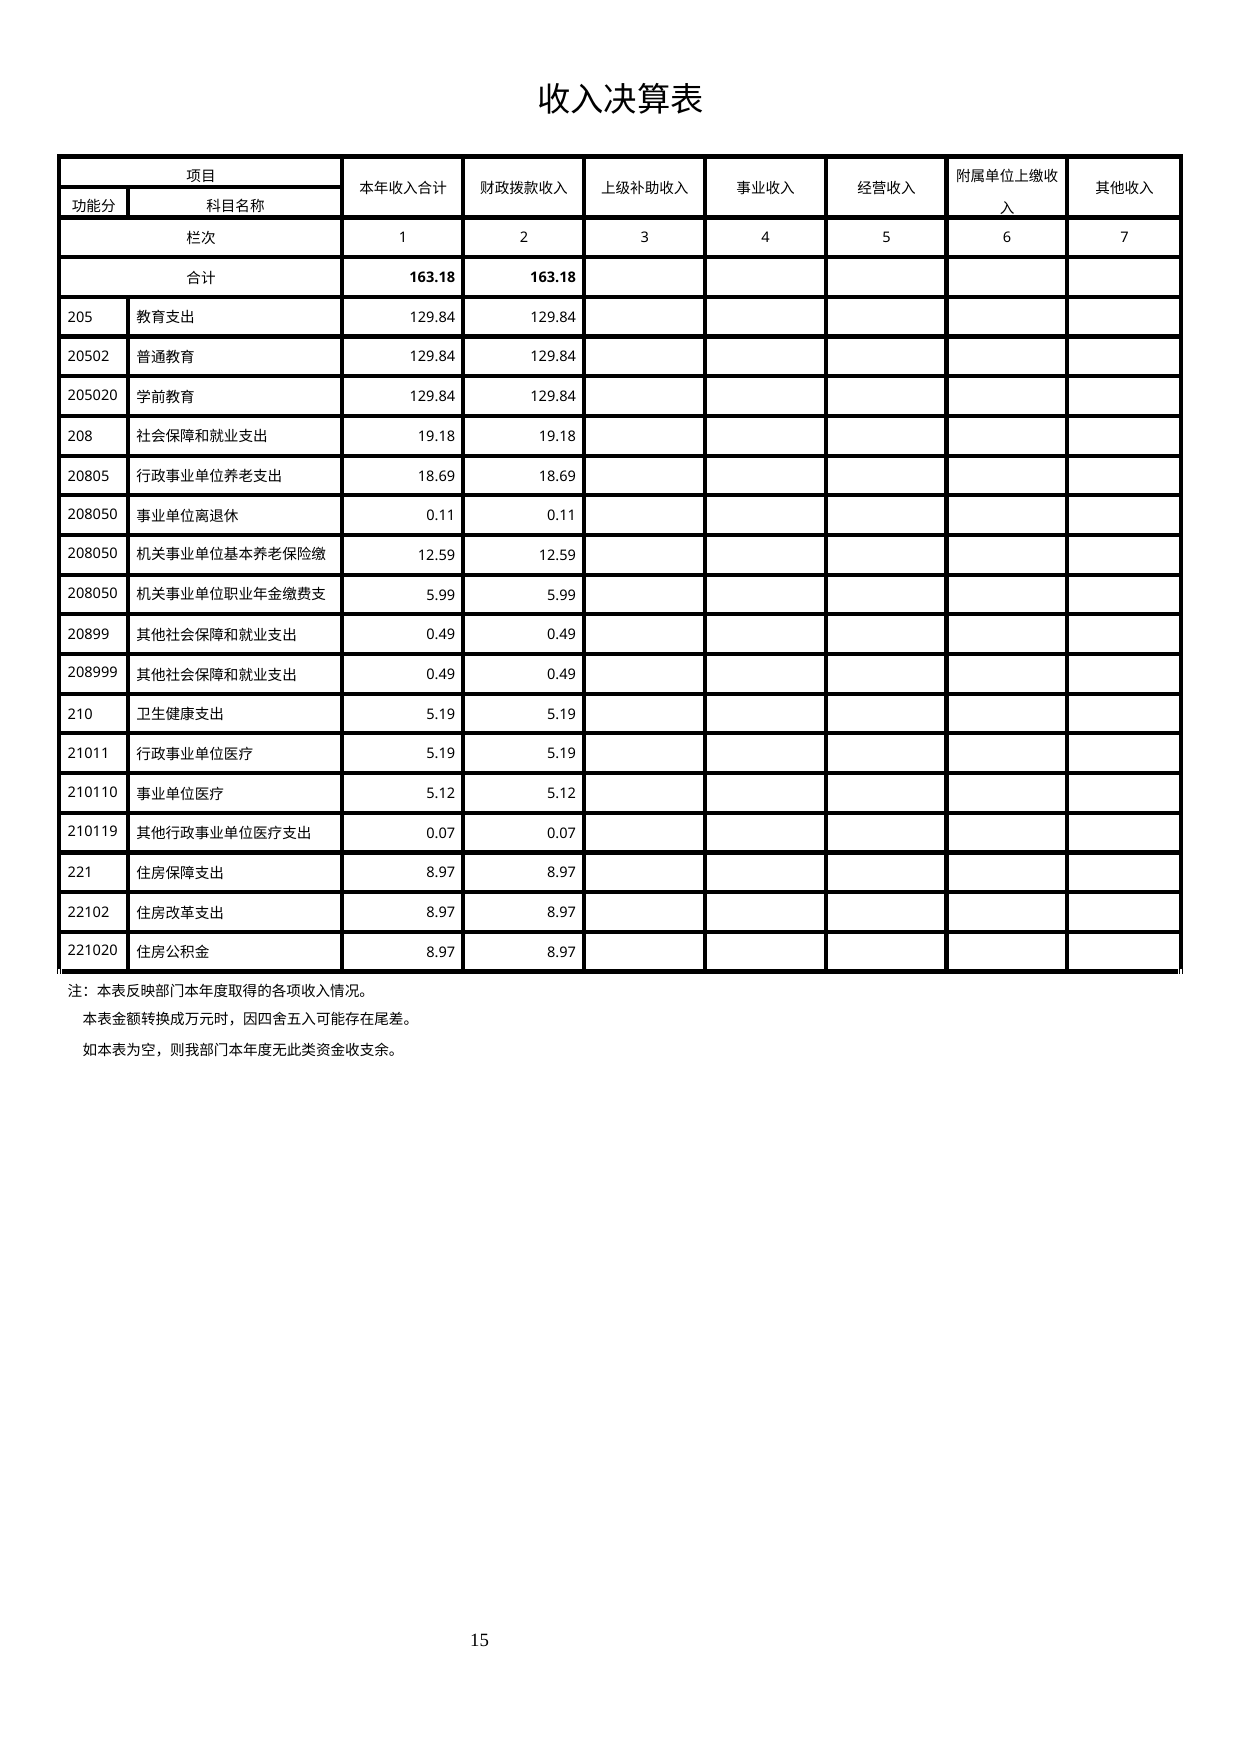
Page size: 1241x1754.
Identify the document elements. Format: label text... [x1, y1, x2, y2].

table_header 项目 [61, 159, 340, 185]
table_cell 事业单位离退休 [130, 497, 340, 533]
table_cell 0.11 [465, 497, 582, 533]
table_cell [1069, 458, 1179, 493]
table_cell 合计 [61, 259, 340, 295]
table_cell [1069, 259, 1179, 295]
table_cell 5.19 [465, 696, 582, 731]
table_cell 0.49 [344, 656, 461, 692]
table_cell 210 [61, 696, 126, 731]
table_cell [707, 299, 824, 334]
table_cell 5.99 [465, 577, 582, 612]
table_cell [828, 656, 944, 692]
table_cell 事业单位医疗 [130, 775, 340, 811]
table_cell [828, 537, 944, 572]
table_cell [707, 696, 824, 731]
table_cell [1069, 537, 1179, 572]
table_cell [707, 735, 824, 771]
table_cell 2050201 [61, 378, 126, 414]
table_cell [949, 418, 1065, 453]
table_cell [1069, 894, 1179, 930]
table_cell [707, 537, 824, 572]
table_cell 20502 [61, 339, 126, 374]
table_cell 221 [61, 855, 126, 890]
table_cell 0.07 [465, 815, 582, 850]
table_cell [707, 656, 824, 692]
table_cell [828, 378, 944, 414]
table_cell 2080502 [61, 497, 126, 533]
table_cell [586, 934, 703, 969]
table_cell 8.97 [465, 934, 582, 969]
table_cell [949, 735, 1065, 771]
table_cell 5.12 [344, 775, 461, 811]
table_cell [1069, 378, 1179, 414]
table_cell [949, 894, 1065, 930]
table_cell 129.84 [465, 339, 582, 374]
table_cell [828, 577, 944, 612]
table_cell 行政事业单位养老支出 [130, 458, 340, 493]
table_cell 22102 [61, 894, 126, 930]
table_cell [707, 775, 824, 811]
table_header 上级补助收入 [586, 159, 703, 215]
table_cell 208 [61, 418, 126, 453]
table_cell 18.69 [465, 458, 582, 493]
table_cell 2210201 [61, 934, 126, 969]
table_cell [586, 378, 703, 414]
table_cell [707, 418, 824, 453]
table_cell [949, 537, 1065, 572]
table_header 其他收入 [1069, 159, 1179, 215]
table_cell [586, 577, 703, 612]
table_cell [828, 616, 944, 652]
table_cell [1069, 815, 1179, 850]
table_cell [828, 894, 944, 930]
table_cell [828, 497, 944, 533]
table_cell [828, 259, 944, 295]
table_cell [586, 775, 703, 811]
table_cell [1069, 497, 1179, 533]
table_cell 18.69 [344, 458, 461, 493]
table_cell [1069, 656, 1179, 692]
table_cell 129.84 [344, 378, 461, 414]
table_cell [586, 894, 703, 930]
table_cell [707, 339, 824, 374]
table_cell [1069, 775, 1179, 811]
table_cell 12.59 [465, 537, 582, 572]
table_cell 科目名称 [130, 189, 340, 215]
table_cell 1 [344, 220, 461, 255]
table_cell 20805 [61, 458, 126, 493]
table_cell 栏次 [61, 220, 340, 255]
table_cell [1069, 855, 1179, 890]
table_cell 住房公积金 [130, 934, 340, 969]
table_cell 19.18 [465, 418, 582, 453]
table_cell [949, 458, 1065, 493]
table_cell [828, 418, 944, 453]
table_cell [586, 418, 703, 453]
table_cell 教育支出 [130, 299, 340, 334]
table_cell [949, 497, 1065, 533]
table_cell [586, 259, 703, 295]
table_cell [949, 656, 1065, 692]
table_cell 129.84 [344, 299, 461, 334]
table_cell 卫生健康支出 [130, 696, 340, 731]
table_cell [707, 458, 824, 493]
table_cell 如本表为空，则我部门本年度无此类资金收支余。 [60, 1030, 1180, 1061]
table_cell [707, 894, 824, 930]
table_cell 功能分类科目编码 [61, 189, 126, 215]
table_cell 20899 [61, 616, 126, 652]
table_cell 5.19 [344, 696, 461, 731]
table_cell [586, 656, 703, 692]
table_cell 2080506 [61, 577, 126, 612]
table_cell [828, 299, 944, 334]
table_cell [1069, 577, 1179, 612]
table_cell 5.19 [465, 735, 582, 771]
table_cell [949, 815, 1065, 850]
table_cell 普通教育 [130, 339, 340, 374]
table_cell 21011 [61, 735, 126, 771]
table_cell [1069, 299, 1179, 334]
table_cell [586, 735, 703, 771]
table_cell [949, 259, 1065, 295]
table_cell [828, 339, 944, 374]
table_cell [949, 855, 1065, 890]
table_cell 163.18 [344, 259, 461, 295]
table_cell [828, 458, 944, 493]
table_cell [828, 855, 944, 890]
table_cell [1069, 934, 1179, 969]
table_cell 0.49 [344, 616, 461, 652]
table_header 本年收入合计 [344, 159, 461, 215]
table_cell 其他社会保障和就业支出 [130, 616, 340, 652]
table_cell [949, 299, 1065, 334]
table_cell [707, 616, 824, 652]
table_cell [949, 934, 1065, 969]
table_cell [707, 497, 824, 533]
table_cell 社会保障和就业支出 [130, 418, 340, 453]
table_cell [1069, 735, 1179, 771]
table_cell 5.99 [344, 577, 461, 612]
table_cell [828, 815, 944, 850]
table_cell 8.97 [344, 894, 461, 930]
table_cell 8.97 [465, 855, 582, 890]
table_cell 2080505 [61, 537, 126, 572]
table_cell 8.97 [344, 934, 461, 969]
table_cell [828, 775, 944, 811]
table_cell 2101199 [61, 815, 126, 850]
table_cell 本表金额转换成万元时，因四舍五入可能存在尾差。 [60, 1000, 1180, 1030]
table_cell [586, 815, 703, 850]
table_cell 7 [1069, 220, 1179, 255]
table_cell [828, 735, 944, 771]
table_cell 2101102 [61, 775, 126, 811]
table_cell [707, 815, 824, 850]
table_cell 5.12 [465, 775, 582, 811]
table_header 事业收入 [707, 159, 824, 215]
table_cell 住房保障支出 [130, 855, 340, 890]
table_cell 0.11 [344, 497, 461, 533]
table_cell [1069, 418, 1179, 453]
table_cell 5 [828, 220, 944, 255]
table_cell 住房改革支出 [130, 894, 340, 930]
table_cell 机关事业单位职业年金缴费支出 [130, 577, 340, 612]
table_cell 205 [61, 299, 126, 334]
table_cell 0.49 [465, 616, 582, 652]
table_cell [707, 855, 824, 890]
table_cell [586, 299, 703, 334]
table_cell 注：本表反映部门本年度取得的各项收入情况。 [60, 969, 1180, 1000]
table_header 经营收入 [828, 159, 944, 215]
table_cell 129.84 [465, 378, 582, 414]
table_cell 2 [465, 220, 582, 255]
table_cell [586, 497, 703, 533]
table_cell [1069, 616, 1179, 652]
table_cell 8.97 [344, 855, 461, 890]
table_cell 6 [949, 220, 1065, 255]
table_cell 19.18 [344, 418, 461, 453]
table_cell [949, 339, 1065, 374]
text 收入决算表 [59, 64, 1181, 129]
table_cell 0.49 [465, 656, 582, 692]
table_header 财政拨款收入 [465, 159, 582, 215]
table_cell [1069, 339, 1179, 374]
table_cell [586, 696, 703, 731]
table_cell 行政事业单位医疗 [130, 735, 340, 771]
table_cell [949, 696, 1065, 731]
table_cell 12.59 [344, 537, 461, 572]
table_cell 机关事业单位基本养老保险缴费支出 [130, 537, 340, 572]
table_cell 0.07 [344, 815, 461, 850]
table_cell 4 [707, 220, 824, 255]
table_cell 其他社会保障和就业支出 [130, 656, 340, 692]
table_cell [949, 616, 1065, 652]
table_cell [949, 577, 1065, 612]
table_cell [586, 855, 703, 890]
table_cell 其他行政事业单位医疗支出 [130, 815, 340, 850]
table_cell [707, 378, 824, 414]
table_cell 2089999 [61, 656, 126, 692]
table_cell [707, 934, 824, 969]
table_cell [828, 696, 944, 731]
table_cell 学前教育 [130, 378, 340, 414]
table_cell [1069, 696, 1179, 731]
table_cell 129.84 [344, 339, 461, 374]
table_cell [586, 458, 703, 493]
table_cell [586, 616, 703, 652]
table_cell 163.18 [465, 259, 582, 295]
table_cell 3 [586, 220, 703, 255]
table_cell 8.97 [465, 894, 582, 930]
table_header 附属单位上缴收入 [949, 159, 1065, 215]
table_cell 129.84 [465, 299, 582, 334]
table_cell [707, 259, 824, 295]
table_cell [586, 339, 703, 374]
table_cell [707, 577, 824, 612]
table_cell [828, 934, 944, 969]
table_cell [949, 775, 1065, 811]
table_cell [949, 378, 1065, 414]
table_cell [586, 537, 703, 572]
table_cell 5.19 [344, 735, 461, 771]
